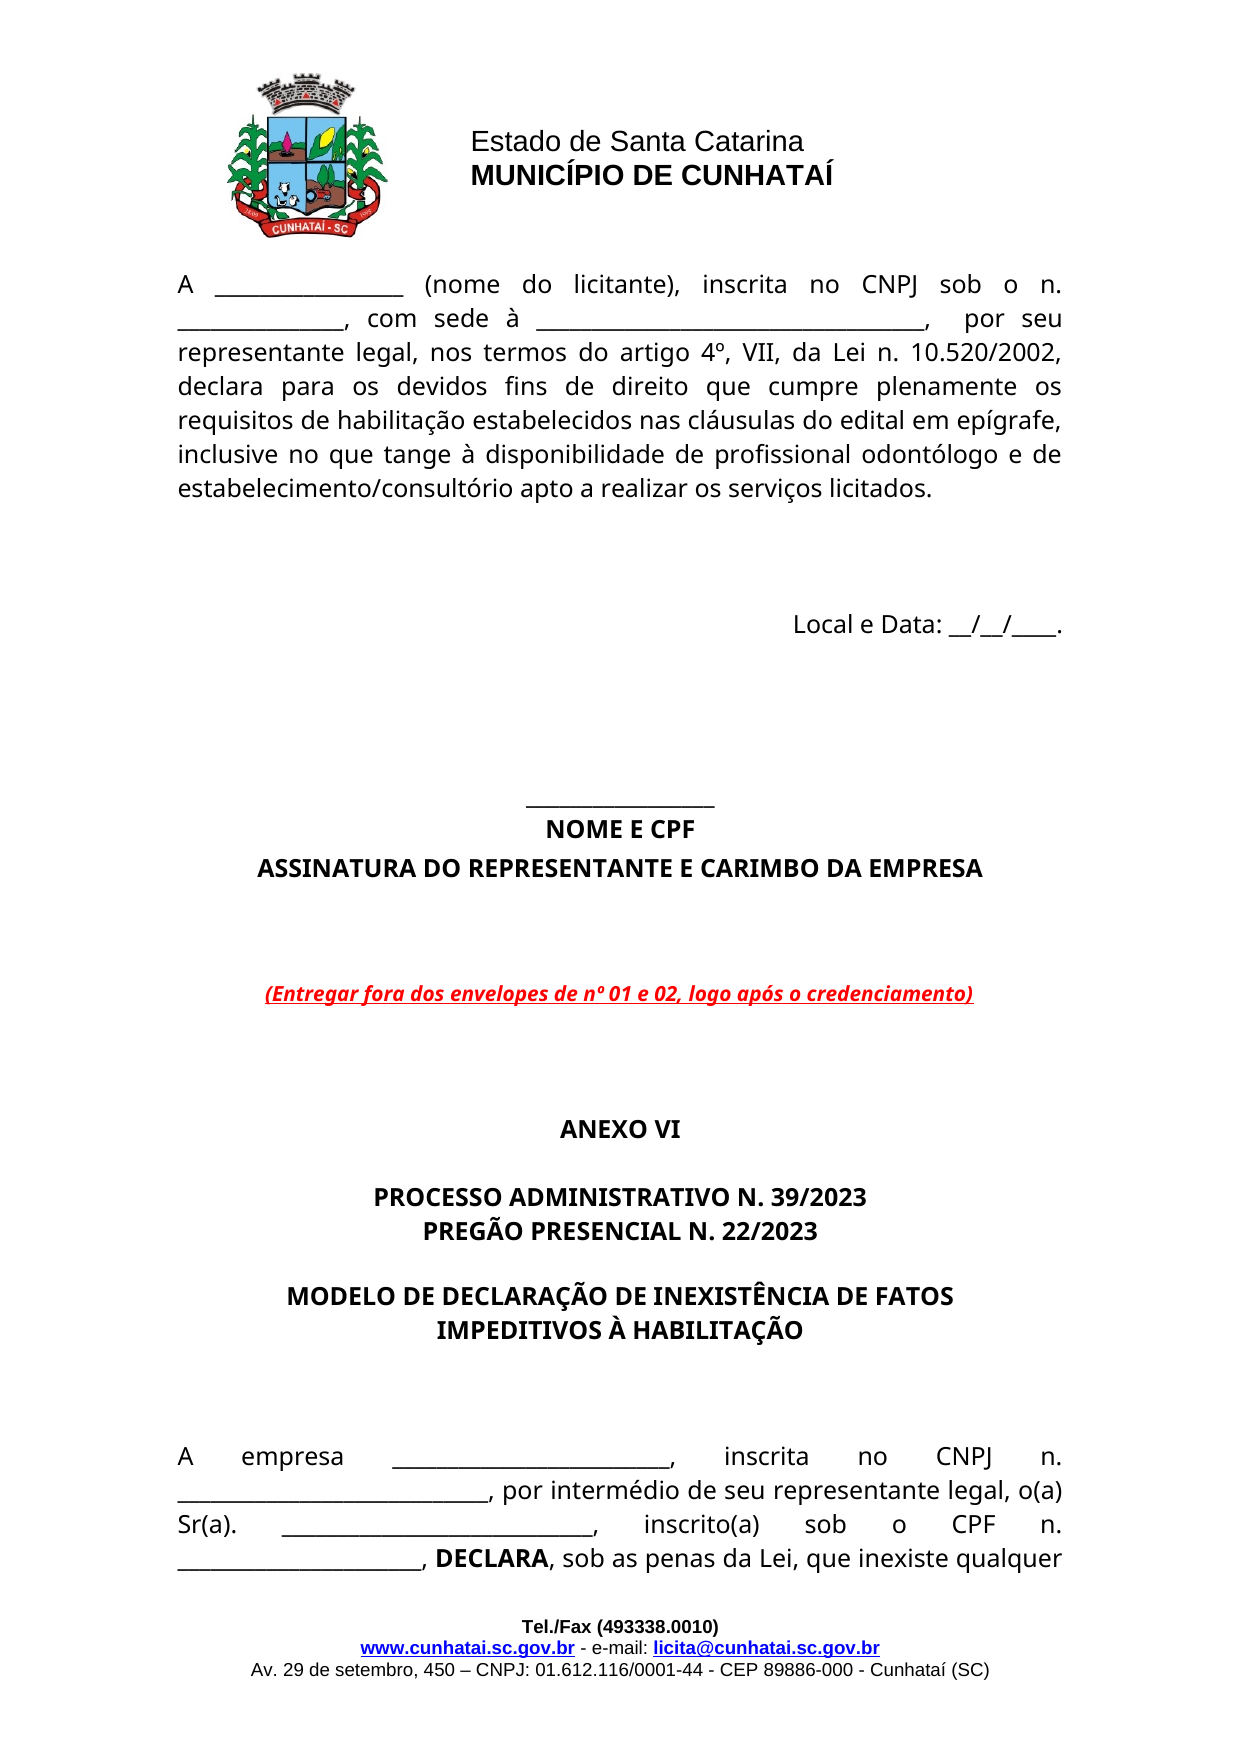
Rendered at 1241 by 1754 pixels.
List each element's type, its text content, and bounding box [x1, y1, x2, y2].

text ANEXO VI [177, 1112, 1063, 1146]
text _________________ [177, 777, 1063, 812]
text MODELO DE DECLARAÇÃO DE INEXISTÊNCIA DE FATOS [177, 1278, 1063, 1313]
text ASSINATURA DO REPRESENTANTE E CARIMBO DA EMPRESA [177, 851, 1063, 885]
text NOME E CPF [177, 812, 1063, 846]
text (Entregar fora dos envelopes de nº 01 e 02, logo após o credenciamento) [177, 979, 1063, 1007]
picture [226, 73, 388, 238]
text IMPEDITIVOS À HABILITAÇÃO [177, 1313, 1063, 1347]
text A _________________ (nome do licitante), inscrita no CNPJ sob o n. _______________, com sede à ___________________________________, por seu representante legal, nos termos do artigo 4º, VII, da Lei n. 10.520/2002, declara para os devidos fins de direito que cumpre plenamente os requisitos de habilitação estabelecidos nas cláusulas do edital em epígrafe, inclusive no que tange à disponibilidade de profissional odontólogo e de estabelecimento/consultório apto a realizar os serviços licitados. [177, 267, 1063, 505]
text Local e Data: __/__/____. [177, 607, 1063, 641]
text PROCESSO ADMINISTRATIVO N. 39/2023 [177, 1180, 1063, 1214]
text PREGÃO PRESENCIAL N. 22/2023 [177, 1214, 1063, 1248]
